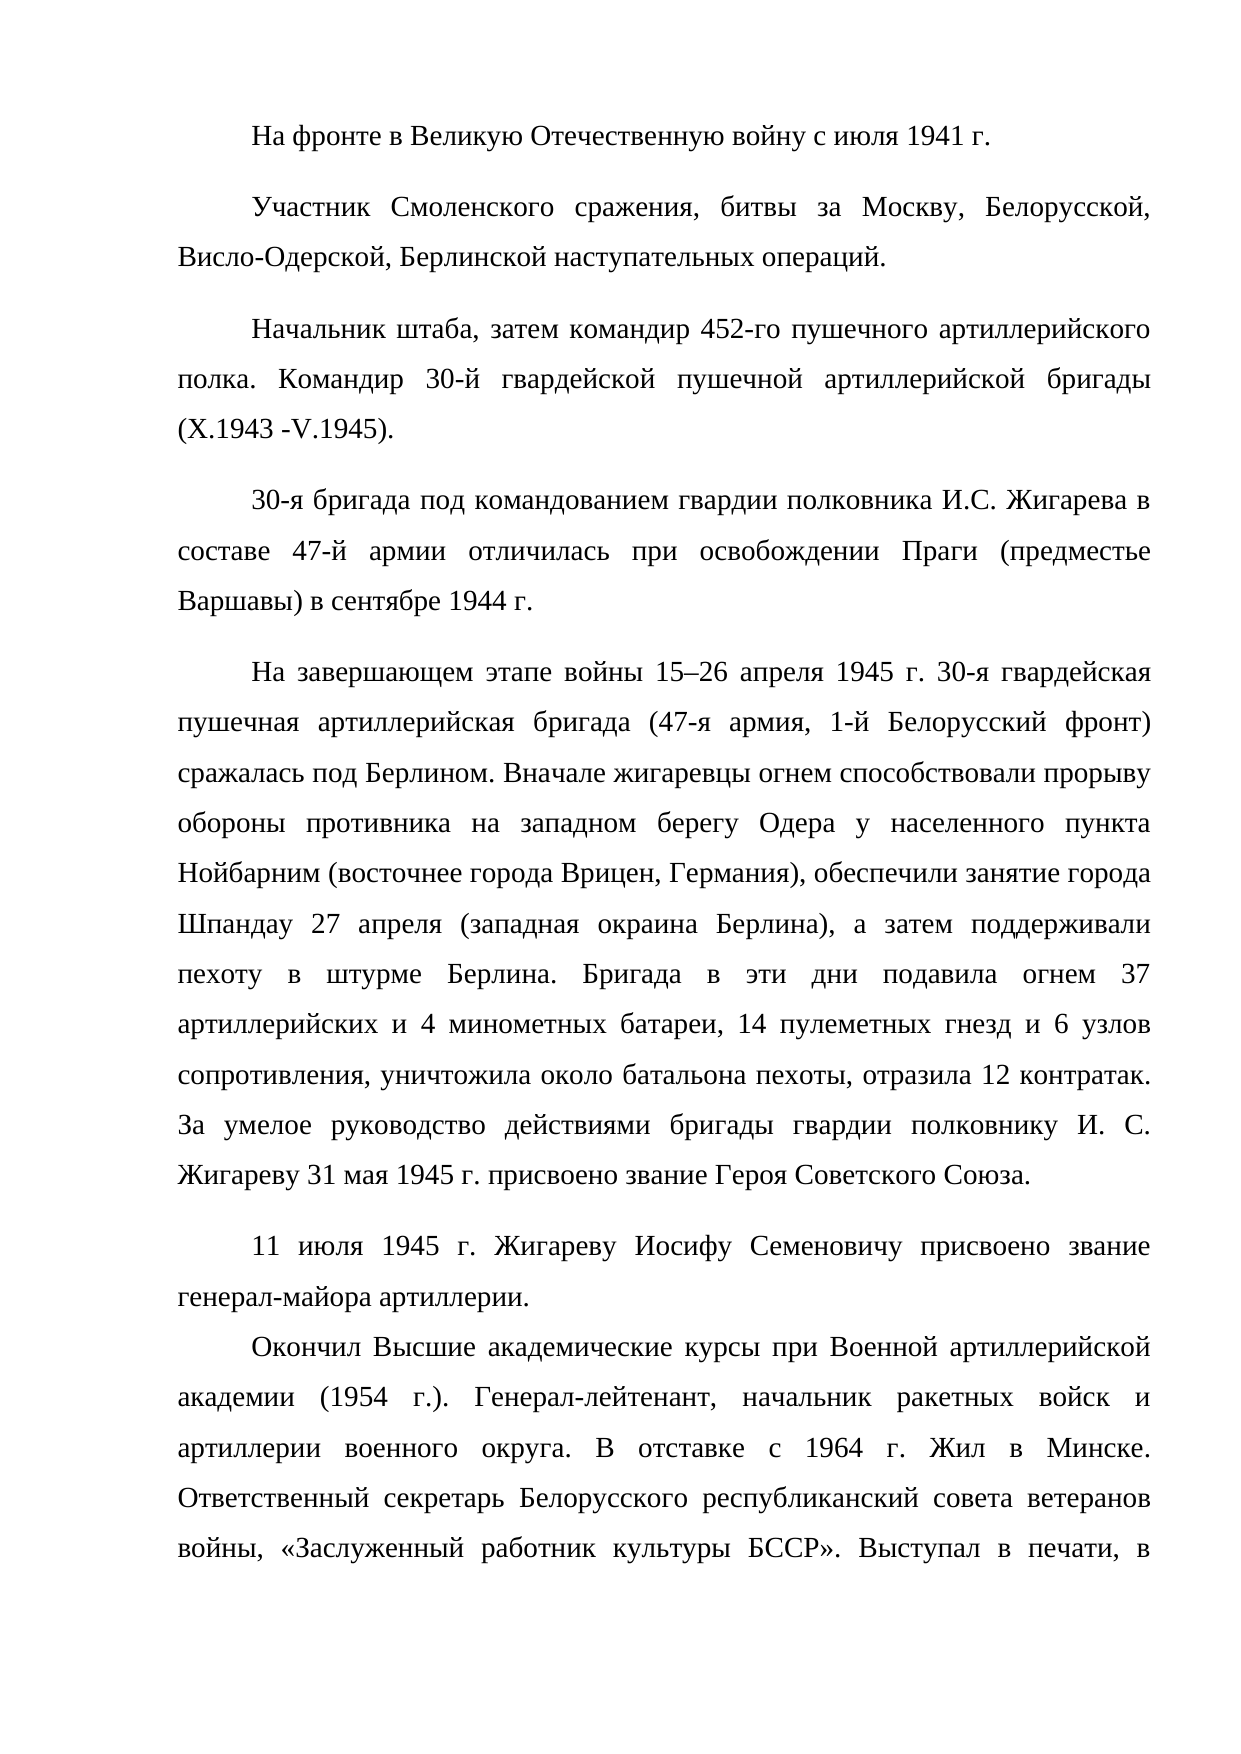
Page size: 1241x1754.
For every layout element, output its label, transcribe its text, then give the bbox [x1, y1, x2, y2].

text 30-я бригада под командованием гвардии полковника И.С. Жигарева в составе 47-й армии отличилась при освобождении Праги (предместье Варшавы) в сентябре 1944 г. [177, 482, 1152, 617]
text Начальник штаба, затем командир 452-го пушечного артиллерийского полка. Командир 30-й гвардейской пушечной артиллерийской бригады (X.1943 -V.1945). [177, 311, 1152, 445]
text На завершающем этапе войны 15–26 апреля 1945 г. 30-я гвардейская пушечная артиллерийская бригада (47-я армия, 1-й Белорусский фронт) сражалась под Берлином. Вначале жигаревцы огнем способствовали прорыву обороны противника на западном берегу Одера у населенного пункта Нойбарним (восточнее города Врицен, Германия), обеспечили занятие города Шпандау 27 апреля (западная окраина Берлина), а затем поддерживали пехоту в штурме Берлина. Бригада в эти дни подавила огнем 37 артиллерийских и 4 минометных батареи, 14 пулеметных гнезд и 6 узлов сопротивления, уничтожила около батальона пехоты, отразила 12 контратак. За умелое руководство действиями бригады гвардии полковнику И. С. Жигареву 31 мая 1945 г. присвоено звание Героя Советского Союза. [177, 654, 1152, 1191]
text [177, 1329, 1152, 1564]
text 11 июля 1945 г. Жигареву Иосифу Семеновичу присвоено звание генерал-майора артиллерии. [177, 1228, 1152, 1312]
text Участник Смоленского сражения, битвы за Москву, Белорусской, Висло-Одерской, Берлинской наступательных операций. [177, 189, 1152, 273]
text На фронте в Великую Отечественную войну с июля 1941 г. [177, 118, 1152, 152]
